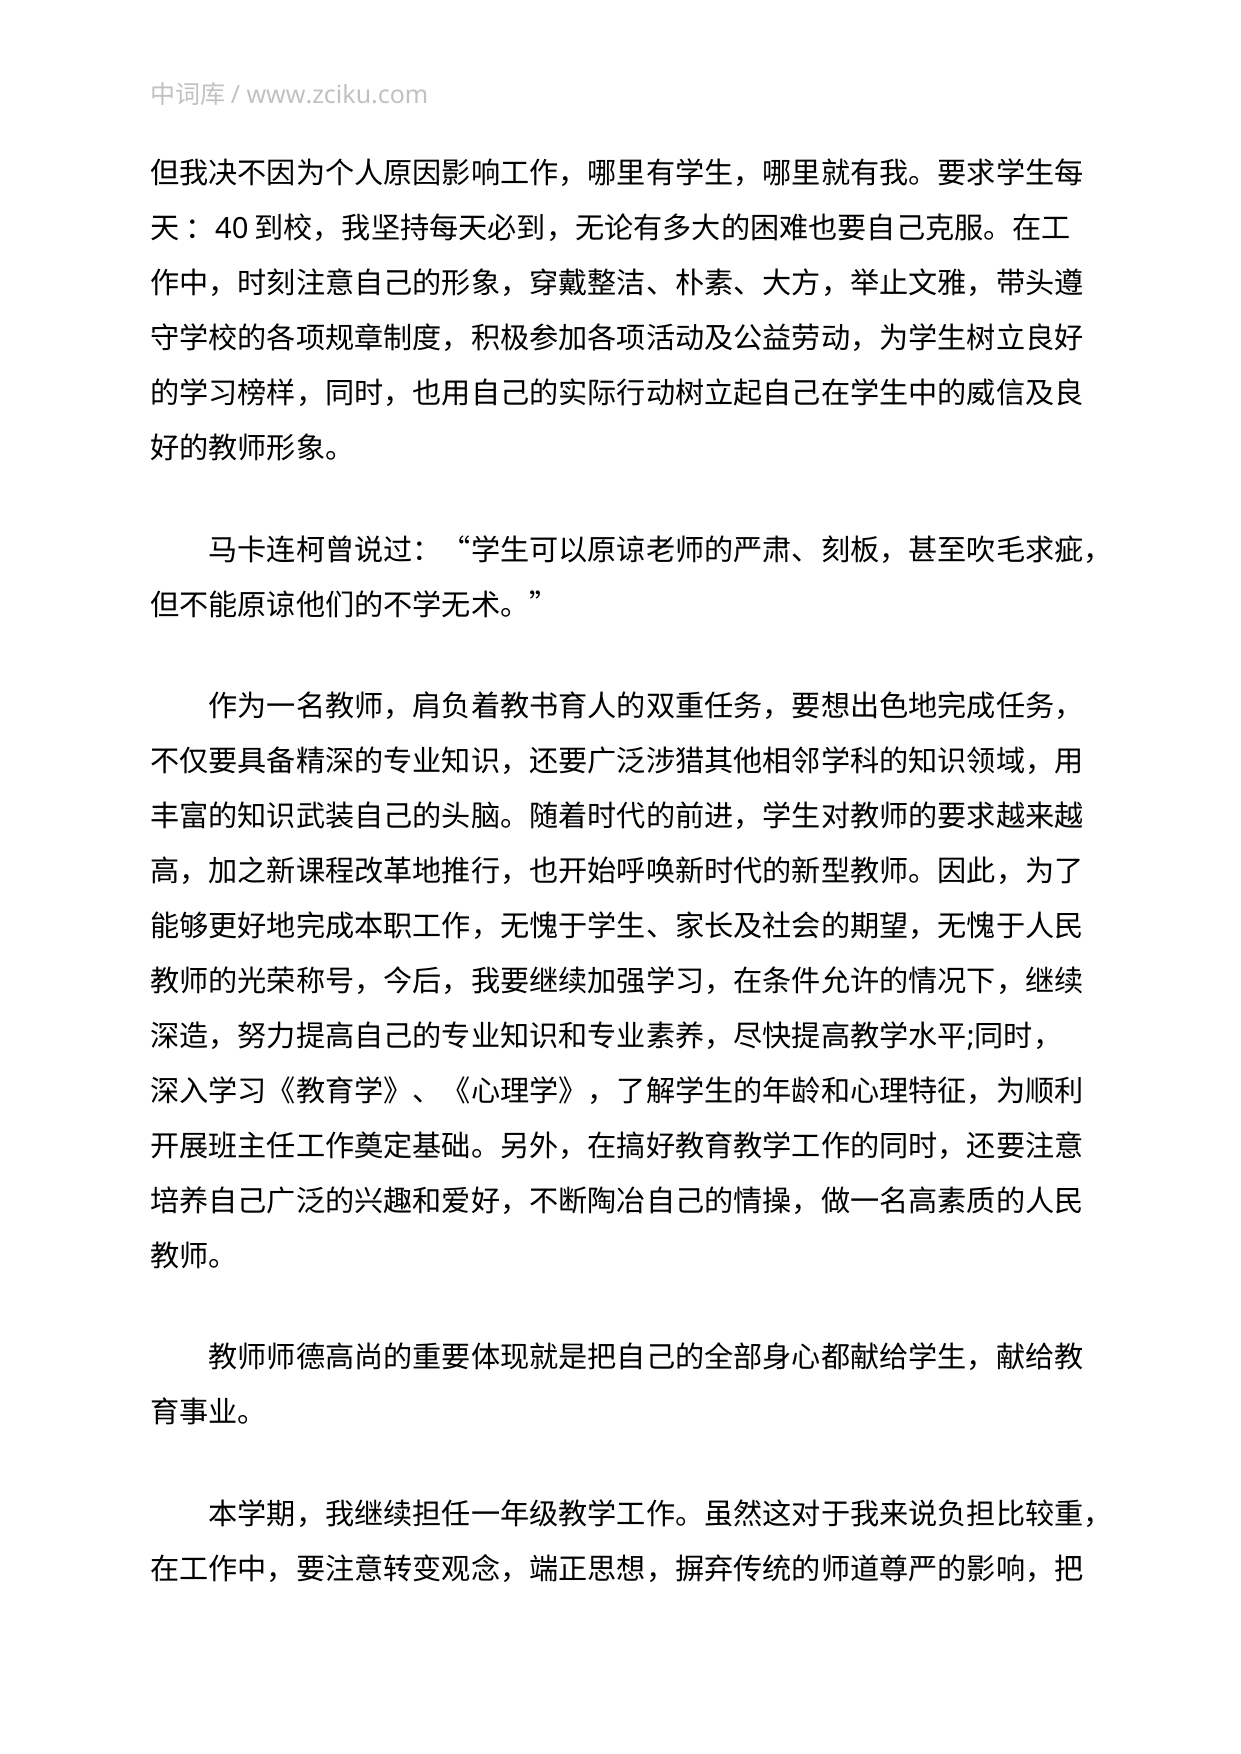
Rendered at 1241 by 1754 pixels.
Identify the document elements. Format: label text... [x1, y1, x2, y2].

text 马卡连柯曾说过：“学生可以原谅老师的严肃、刻板，甚至吹毛求疵，但不能原谅他们的不学无术。” [150, 526, 1090, 623]
text 教师师德高尚的重要体现就是把自己的全部身心都献给学生，献给教育事业。 [150, 1334, 1090, 1431]
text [150, 150, 1090, 467]
text 作为一名教师，肩负着教书育人的双重任务，要想出色地完成任务，不仅要具备精深的专业知识，还要广泛涉猎其他相邻学科的知识领域，用丰富的知识武装自己的头脑。随着时代的前进，学生对教师的要求越来越高，加之新课程改革地推行，也开始呼唤新时代的新型教师。因此，为了能够更好地完成本职工作，无愧于学生、家长及社会的期望，无愧于人民教师的光荣称号，今后，我要继续加强学习，在条件允许的情况下，继续深造，努力提高自己的专业知识和专业素养，尽快提高教学水平;同时，深入学习《教育学》、《心理学》，了解学生的年龄和心理特征，为顺利开展班主任工作奠定基础。另外，在搞好教育教学工作的同时，还要注意培养自己广泛的兴趣和爱好，不断陶冶自己的情操，做一名高素质的人民教师。 [150, 683, 1090, 1274]
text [150, 1491, 1090, 1588]
